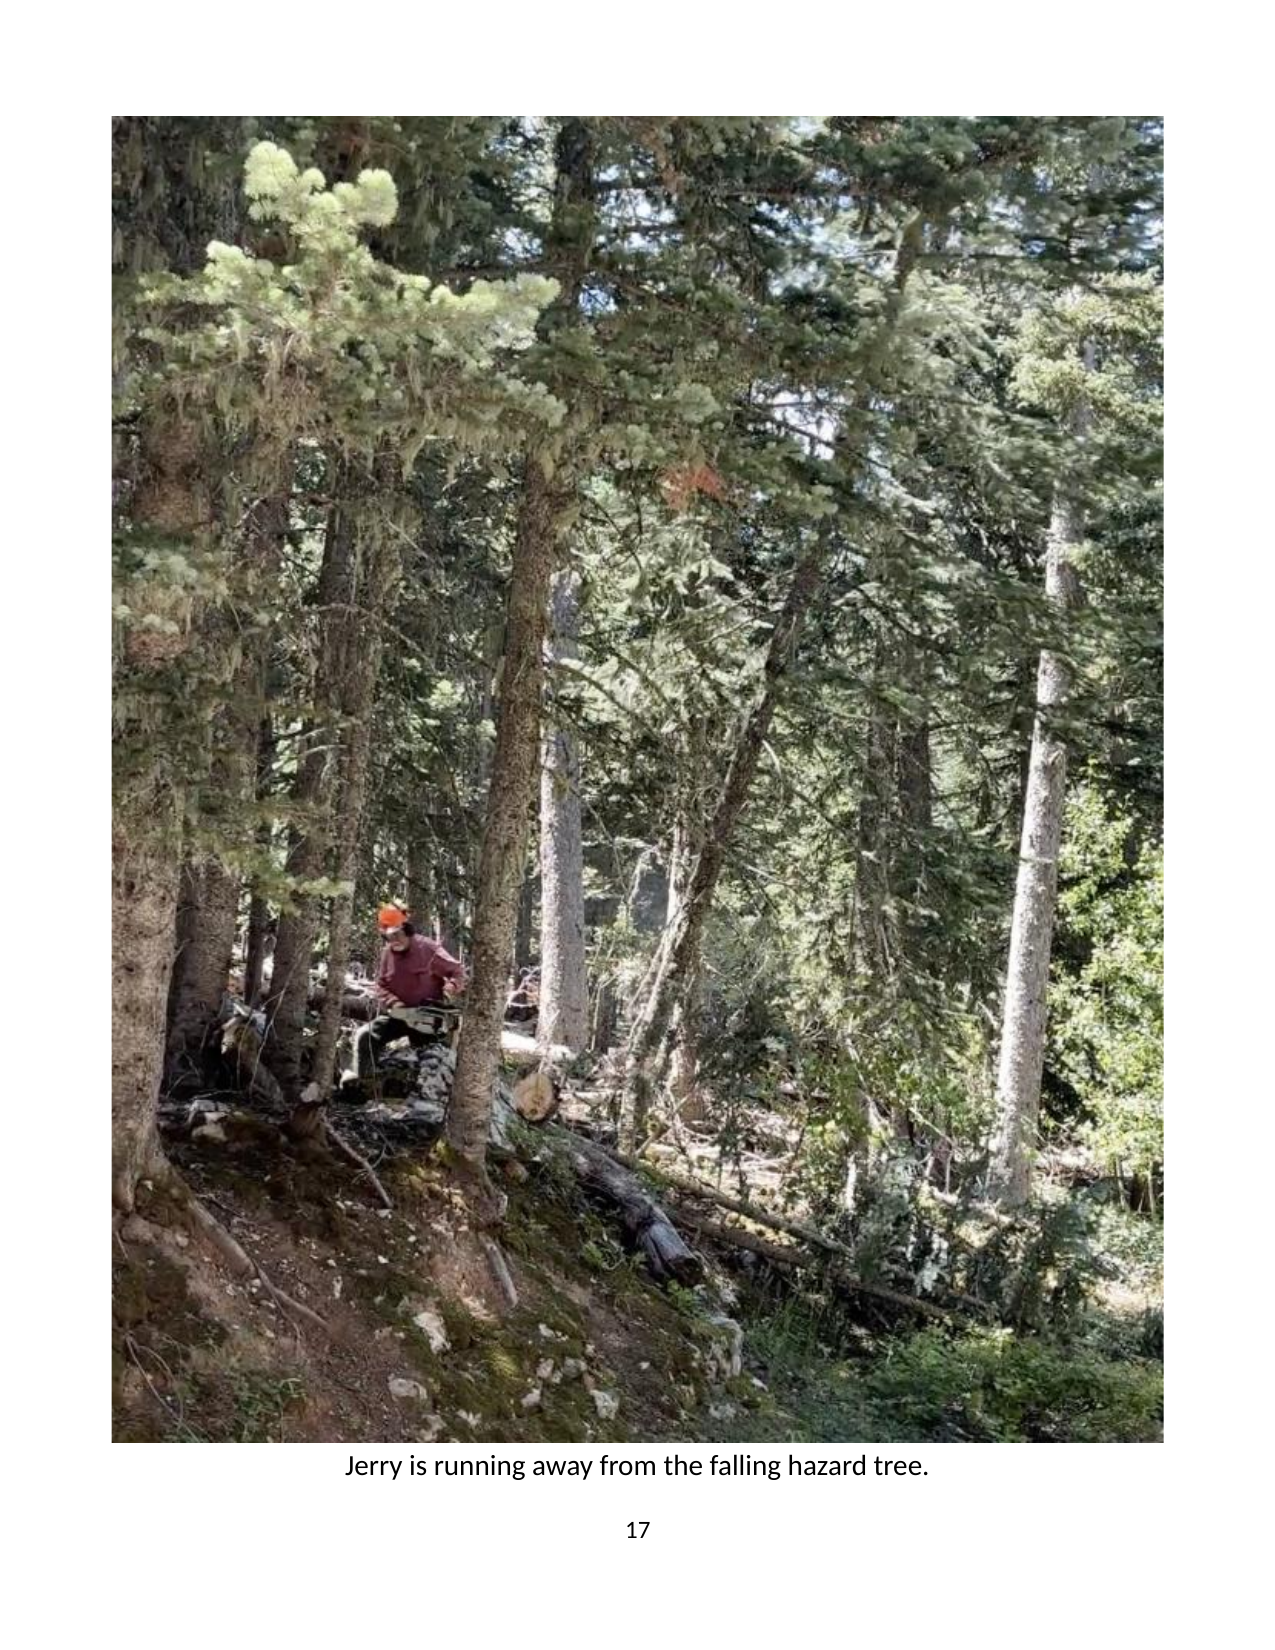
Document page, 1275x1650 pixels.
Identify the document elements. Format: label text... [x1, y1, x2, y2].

picture [111, 116, 1164, 1443]
text Jerry is running away from the falling hazard tree. [75, 1447, 1200, 1483]
